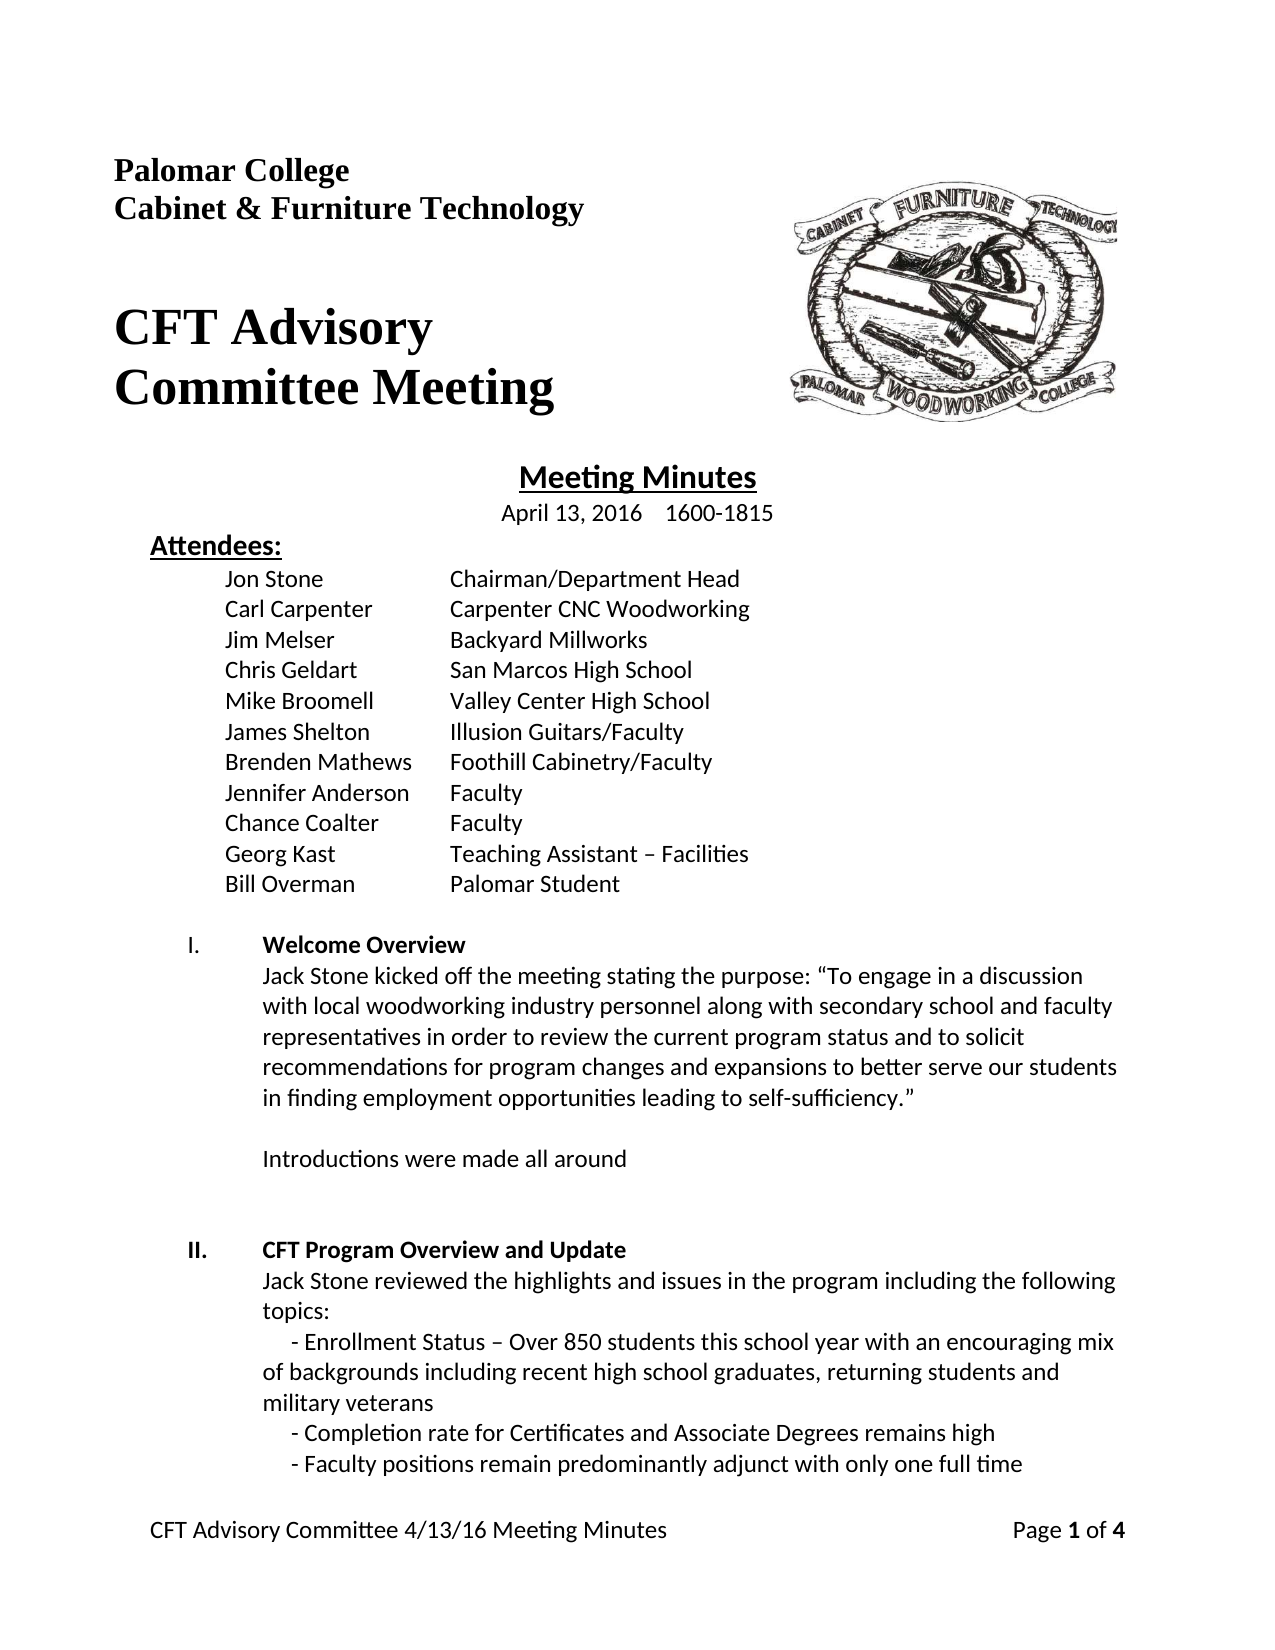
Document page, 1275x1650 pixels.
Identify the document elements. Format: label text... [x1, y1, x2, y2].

text Georg Kast Teaching Assistant – Facilities [150, 838, 1125, 868]
text Mike Broomell Valley Center High School [150, 685, 1125, 716]
text Bill Overman Palomar Student [150, 868, 1125, 899]
text Jim Melser Backyard Millworks [150, 624, 1125, 654]
text April 13, 2016 1600-1815 [150, 497, 1125, 527]
list Welcome Overview Jack Stone kicked off the meeting stating the purpose: “To engage in a discussion with local woodworking industry personnel along with secondary school and faculty representatives in order to review the current program status and to solicit recommendations for program changes and expansions to better serve our students in finding employment opportunities leading to self-sufficiency.” Introductions were made all around [187, 929, 1125, 1234]
text Brenden Mathews Foothill Cabinetry/Faculty [150, 746, 1125, 777]
text Chance Coalter Faculty [150, 807, 1125, 838]
text Jon Stone Chairman/Department Head [150, 563, 1125, 593]
text Carl Carpenter Carpenter CNC Woodworking [150, 593, 1125, 624]
text James Shelton Illusion Guitars/Faculty [150, 716, 1125, 746]
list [187, 1234, 1125, 1479]
text Meeting Minutes [150, 456, 1125, 497]
table_header Palomar College Cabinet & Furniture Technology CFT Advisory Committee Meeting [102, 150, 601, 423]
picture [788, 180, 1117, 421]
table_header [601, 150, 1173, 423]
text Attendees: [150, 527, 1125, 563]
text Jennifer Anderson Faculty [150, 777, 1125, 807]
text Chris Geldart San Marcos High School [150, 654, 1125, 685]
